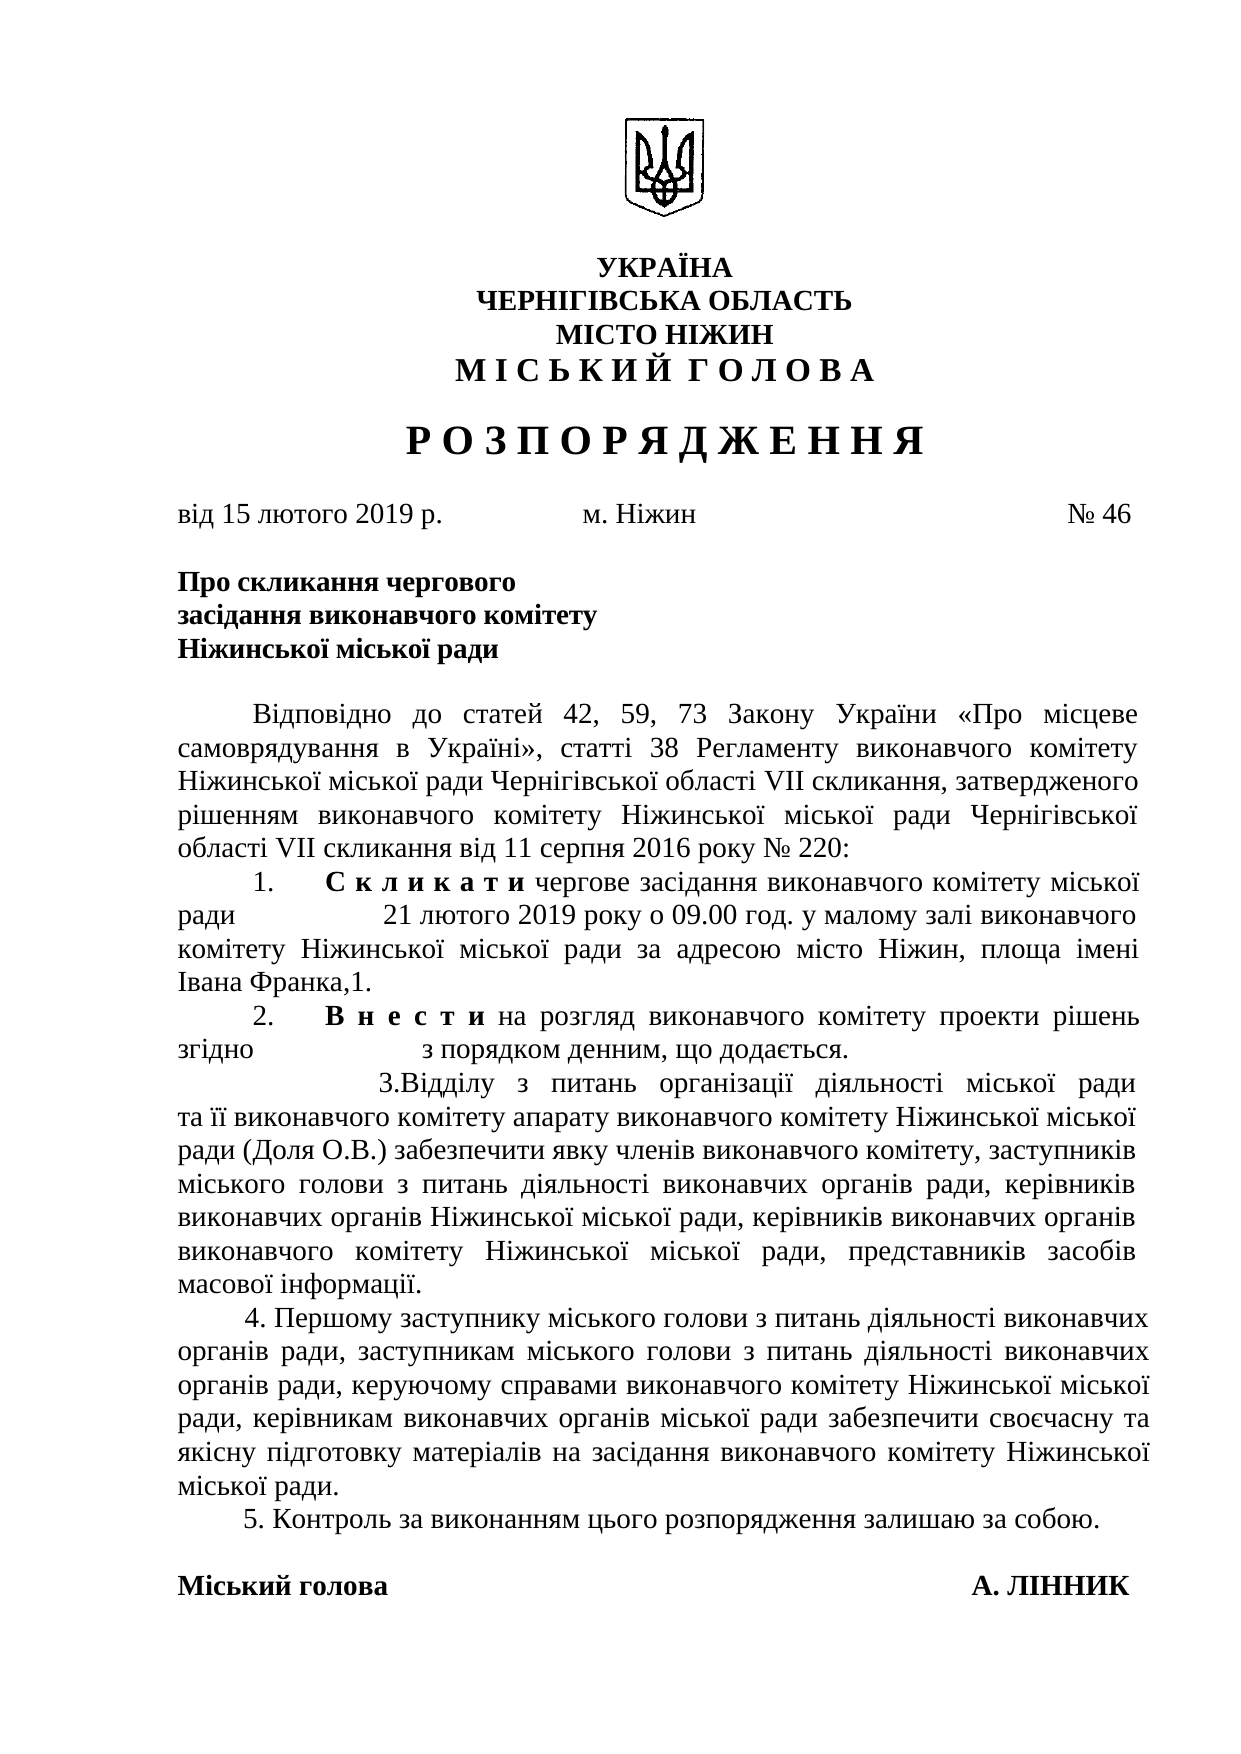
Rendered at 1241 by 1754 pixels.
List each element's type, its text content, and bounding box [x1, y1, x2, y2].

text Міський голова А. ЛІННИК [177, 1568, 1152, 1602]
text Ніжинської міської ради [177, 631, 1152, 664]
picture [624, 118, 705, 217]
text 4. Першому заступнику міського голови з питань діяльності виконавчих органів ради, заступникам міського голови з питань діяльності виконавчих органів ради, керуючому справами виконавчого комітету Ніжинської міської ради, керівникам виконавчих органів міської ради забезпечити своєчасну та якісну підготовку матеріалів на засідання виконавчого комітету Ніжинської міської ради. [177, 1300, 1151, 1501]
text 3.Відділу з питань організації діяльності міської ради та її виконавчого комітету апарату виконавчого комітету Ніжинської міської ради (Доля О.В.) забезпечити явку членів виконавчого комітету, заступників міського голови з питань діяльності виконавчих органів ради, керівників виконавчих органів Ніжинської міської ради, керівників виконавчих органів виконавчого комітету Ніжинської міської ради, представників засобів масової інформації. [177, 1065, 1137, 1300]
text від 15 лютого 2019 р. м. Ніжин № 46 [177, 497, 1152, 530]
list В н е с т и на розгляд виконавчого комітету проекти рішень згідно з порядком денним, що додається. [177, 998, 1141, 1065]
list С к л и к а т и чергове засідання виконавчого комітету міської ради 21 лютого 2019 року о 09.00 год. у малому залі виконавчого комітету Ніжинської міської ради за адресою місто Ніжин, площа імені Івана Франка,1. [177, 864, 1141, 998]
text Відповідно до статей 42, 59, 73 Закону України «Про місцеве самоврядування в Україні», статті 38 Регламенту виконавчого комітету Ніжинської міської ради Чернігівської області VII скликання, затвердженого рішенням виконавчого комітету Ніжинської міської ради Чернігівської області VII скликання від 11 серпня 2016 року № 220: [177, 696, 1139, 864]
text УКРАЇНА [177, 250, 1152, 283]
text Про скликання чергового [177, 564, 1152, 597]
text МІСТО НІЖИН [177, 317, 1152, 350]
text Р О З П О Р Я Д Ж Е Н Н Я [177, 415, 1152, 463]
text ЧЕРНІГІВСЬКА ОБЛАСТЬ [177, 283, 1152, 317]
text засідання виконавчого комітету [177, 597, 1152, 631]
text М І С Ь К И Й Г О Л О В А [177, 350, 1152, 389]
text 5. Контроль за виконанням цього розпорядження залишаю за собою. [177, 1501, 1152, 1535]
